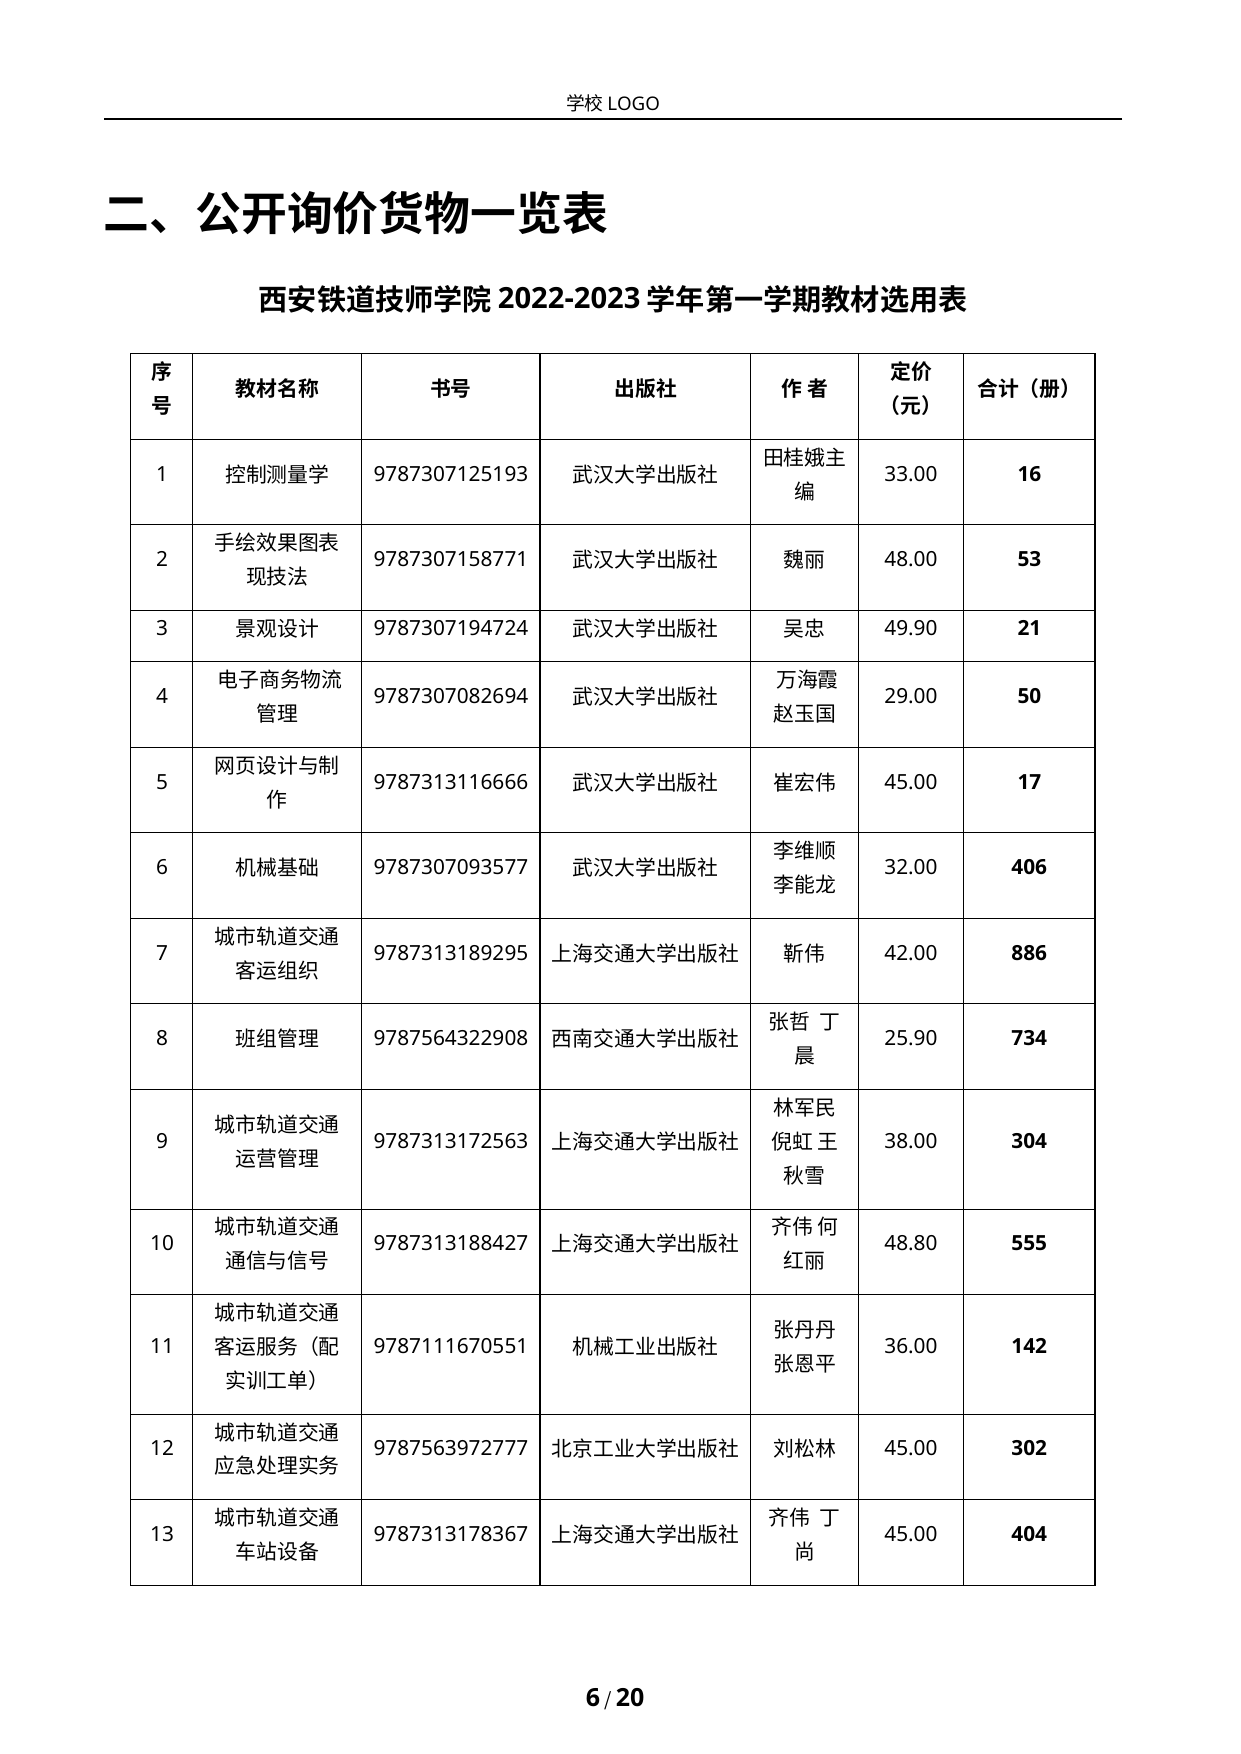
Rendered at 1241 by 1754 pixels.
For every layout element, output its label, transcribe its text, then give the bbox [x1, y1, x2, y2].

table_cell 上海交通大学出版社 [541, 919, 750, 1003]
table_cell 魏丽 [751, 525, 858, 610]
table_cell 734 [964, 1004, 1094, 1089]
table_cell 城市轨道交通客运服务（配实训工单） [193, 1295, 361, 1413]
table_cell 7 [131, 919, 192, 1003]
table_cell 9787307158771 [362, 525, 539, 610]
table_cell 上海交通大学出版社 [541, 1090, 750, 1208]
table_cell 张丹丹 张恩平 [751, 1295, 858, 1413]
table_cell 9787313188427 [362, 1210, 539, 1294]
table_cell 16 [964, 440, 1094, 524]
table_cell 西南交通大学出版社 [541, 1004, 750, 1089]
table_cell 机械基础 [193, 833, 361, 918]
table_cell 北京工业大学出版社 [541, 1415, 750, 1499]
table_cell 上海交通大学出版社 [541, 1210, 750, 1294]
table_cell 3 [131, 611, 192, 661]
table_cell 班组管理 [193, 1004, 361, 1089]
table_cell 886 [964, 919, 1094, 1003]
table_cell 城市轨道交通应急处理实务 [193, 1415, 361, 1499]
table_cell 李维顺 李能龙 [751, 833, 858, 918]
table_cell 9787313172563 [362, 1090, 539, 1208]
table_cell 12 [131, 1415, 192, 1499]
table_cell 电子商务物流管理 [193, 662, 361, 747]
table_cell 武汉大学出版社 [541, 833, 750, 918]
table_cell 作 者 [751, 354, 858, 439]
table_cell 25.90 [859, 1004, 963, 1089]
table_cell 8 [131, 1004, 192, 1089]
table_cell 53 [964, 525, 1094, 610]
table_cell 9787563972777 [362, 1415, 539, 1499]
table_cell 控制测量学 [193, 440, 361, 524]
table_cell 48.00 [859, 525, 963, 610]
table_cell 武汉大学出版社 [541, 440, 750, 524]
table_cell 城市轨道交通运营管理 [193, 1090, 361, 1208]
table_cell 9787313116666 [362, 748, 539, 832]
table_cell 田桂娥主编 [751, 440, 858, 524]
table_cell 42.00 [859, 919, 963, 1003]
table_cell 万海霞 赵玉国 [751, 662, 858, 747]
table_cell 9787111670551 [362, 1295, 539, 1413]
table_cell 机械工业出版社 [541, 1295, 750, 1413]
table_cell 武汉大学出版社 [541, 748, 750, 832]
table_cell 33.00 [859, 440, 963, 524]
table_cell 21 [964, 611, 1094, 661]
table_cell 38.00 [859, 1090, 963, 1208]
table_cell 齐伟 何红丽 [751, 1210, 858, 1294]
table_cell 崔宏伟 [751, 748, 858, 832]
table_cell 城市轨道交通车站设备 [193, 1500, 361, 1584]
table_cell 9787307125193 [362, 440, 539, 524]
table_cell 定价（元） [859, 354, 963, 439]
table_cell 合计（册） [964, 354, 1094, 439]
table_cell 9787307093577 [362, 833, 539, 918]
table_cell 45.00 [859, 1415, 963, 1499]
table_cell 36.00 [859, 1295, 963, 1413]
table_cell 吴忠 [751, 611, 858, 661]
table_cell 142 [964, 1295, 1094, 1413]
table_cell 4 [131, 662, 192, 747]
table_cell 5 [131, 748, 192, 832]
table_cell 45.00 [859, 1500, 963, 1584]
list 公开询价货物一览表 [103, 162, 1122, 259]
table_cell 齐伟 丁尚 [751, 1500, 858, 1584]
table_cell 武汉大学出版社 [541, 611, 750, 661]
table_cell 32.00 [859, 833, 963, 918]
table_cell 49.90 [859, 611, 963, 661]
table_cell 武汉大学出版社 [541, 525, 750, 610]
table_cell 2 [131, 525, 192, 610]
table_cell 406 [964, 833, 1094, 918]
table_cell 刘松林 [751, 1415, 858, 1499]
table_cell 靳伟 [751, 919, 858, 1003]
table_cell 555 [964, 1210, 1094, 1294]
table_cell 9 [131, 1090, 192, 1208]
table_cell 景观设计 [193, 611, 361, 661]
table_cell 手绘效果图表现技法 [193, 525, 361, 610]
table_cell 教材名称 [193, 354, 361, 439]
table_cell 29.00 [859, 662, 963, 747]
table_cell 9787307194724 [362, 611, 539, 661]
table_cell 张哲 丁晨 [751, 1004, 858, 1089]
table_cell 17 [964, 748, 1094, 832]
table_cell 11 [131, 1295, 192, 1413]
table_cell 6 [131, 833, 192, 918]
table_cell 网页设计与制作 [193, 748, 361, 832]
table_cell 9787313178367 [362, 1500, 539, 1584]
table_cell 城市轨道交通客运组织 [193, 919, 361, 1003]
table_cell 林军民 倪虹 王秋雪 [751, 1090, 858, 1208]
table_cell 10 [131, 1210, 192, 1294]
table_cell 50 [964, 662, 1094, 747]
table_cell 9787313189295 [362, 919, 539, 1003]
table_cell 9787307082694 [362, 662, 539, 747]
table_cell 出版社 [541, 354, 750, 439]
table_header 西安铁道技师学院2022-2023学年第一学期教材选用表 [131, 260, 1095, 353]
table_cell 书号 [362, 354, 539, 439]
table_cell 302 [964, 1415, 1094, 1499]
table_cell 9787564322908 [362, 1004, 539, 1089]
table_cell 13 [131, 1500, 192, 1584]
table_cell 1 [131, 440, 192, 524]
table_cell 上海交通大学出版社 [541, 1500, 750, 1584]
table_cell 404 [964, 1500, 1094, 1584]
table_cell 序号 [131, 354, 192, 439]
table_cell 45.00 [859, 748, 963, 832]
table_cell 304 [964, 1090, 1094, 1208]
table_cell 武汉大学出版社 [541, 662, 750, 747]
table_cell 城市轨道交通通信与信号 [193, 1210, 361, 1294]
table_cell 48.80 [859, 1210, 963, 1294]
